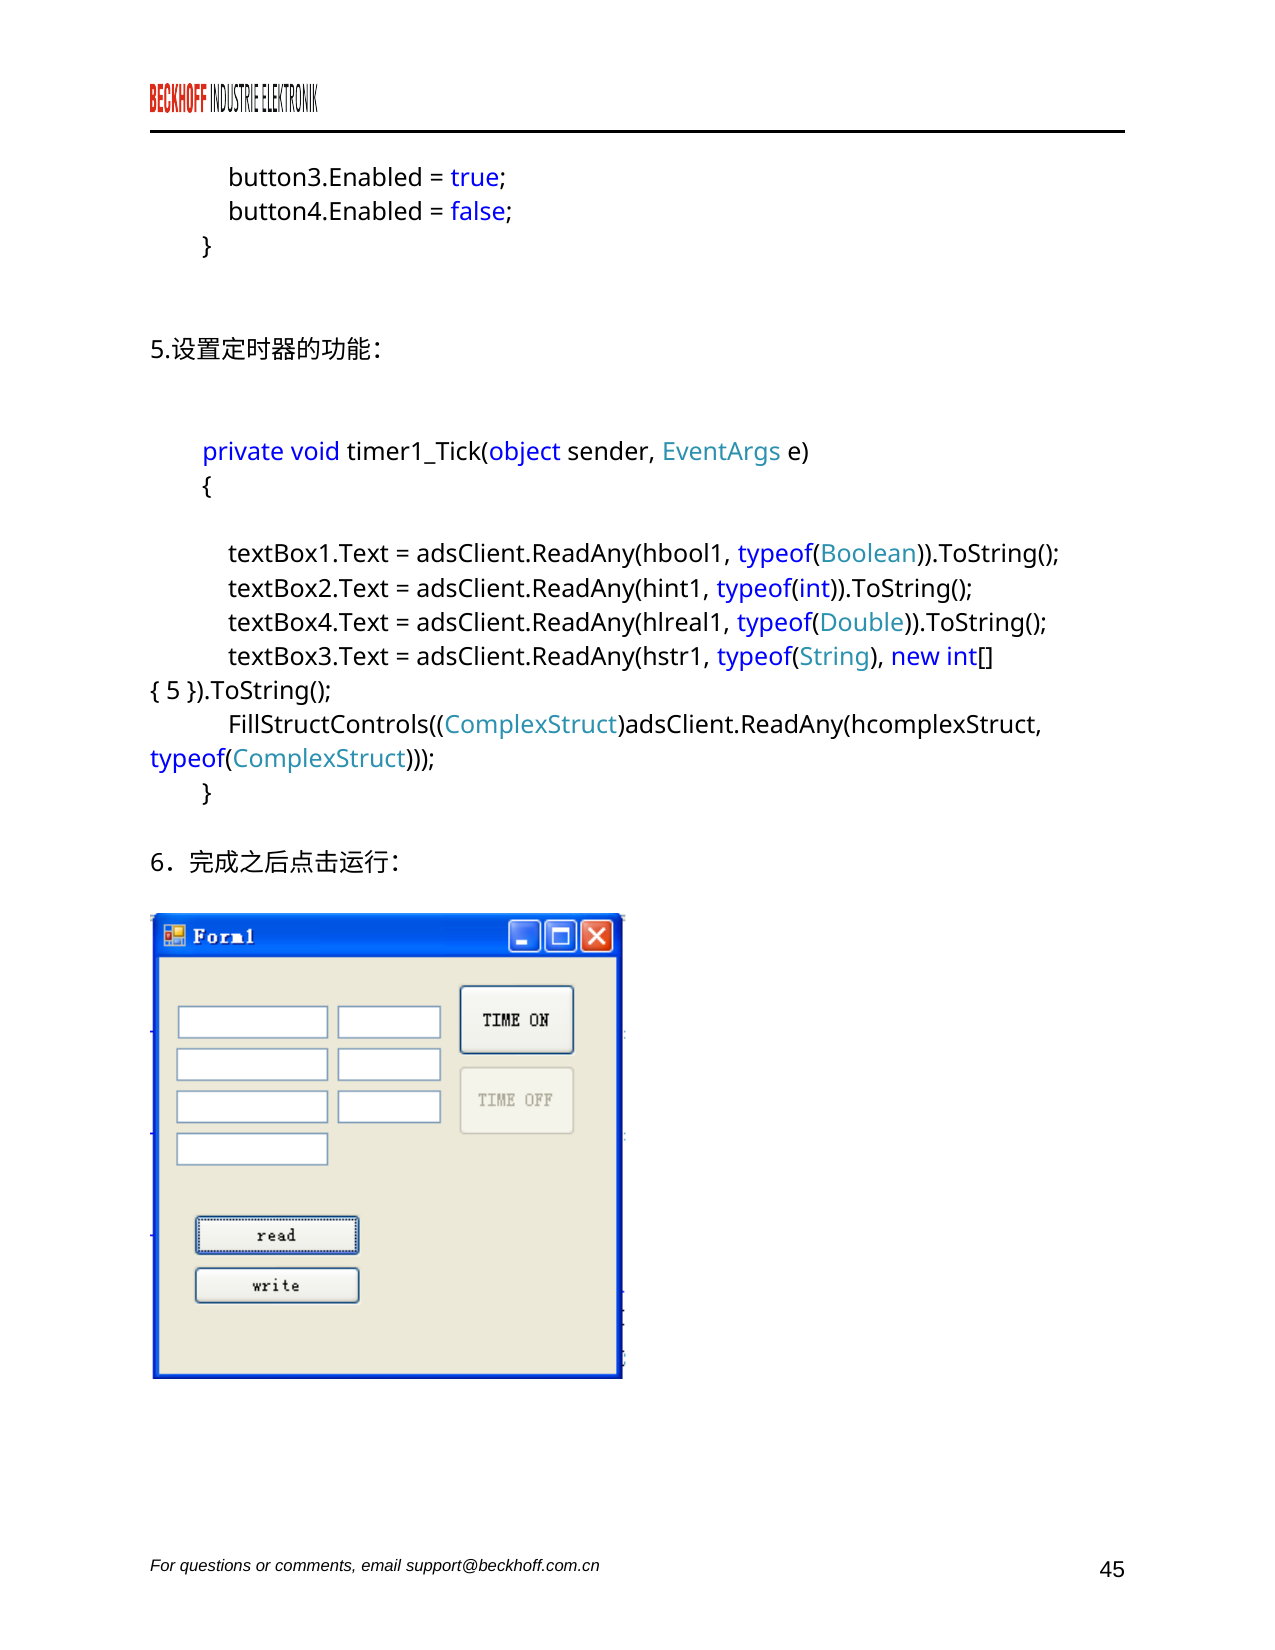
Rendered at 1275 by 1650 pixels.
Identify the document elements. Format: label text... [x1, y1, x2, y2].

text textBox3.Text = adsClient.ReadAny(hstr1, typeof(String), new int[] { 5 }).ToString(); [150, 638, 1125, 706]
text private void timer1_Tick(object sender, EventArgs e) [150, 434, 1125, 468]
text } [150, 227, 1125, 261]
text button3.Enabled = true; [150, 159, 1125, 193]
text 5.设置定时器的功能： [150, 329, 1125, 366]
text textBox2.Text = adsClient.ReadAny(hint1, typeof(int)).ToString(); [150, 570, 1125, 604]
text { [150, 468, 1125, 502]
picture [150, 913, 626, 1379]
text textBox1.Text = adsClient.ReadAny(hbool1, typeof(Boolean)).ToString(); [150, 536, 1125, 570]
text textBox4.Text = adsClient.ReadAny(hlreal1, typeof(Double)).ToString(); [150, 604, 1125, 638]
text FillStructControls((ComplexStruct)adsClient.ReadAny(hcomplexStruct, typeof(ComplexStruct))); [150, 706, 1125, 774]
text button4.Enabled = false; [150, 193, 1125, 227]
text } [150, 774, 1125, 809]
text 6．完成之后点击运行： [150, 843, 1125, 879]
